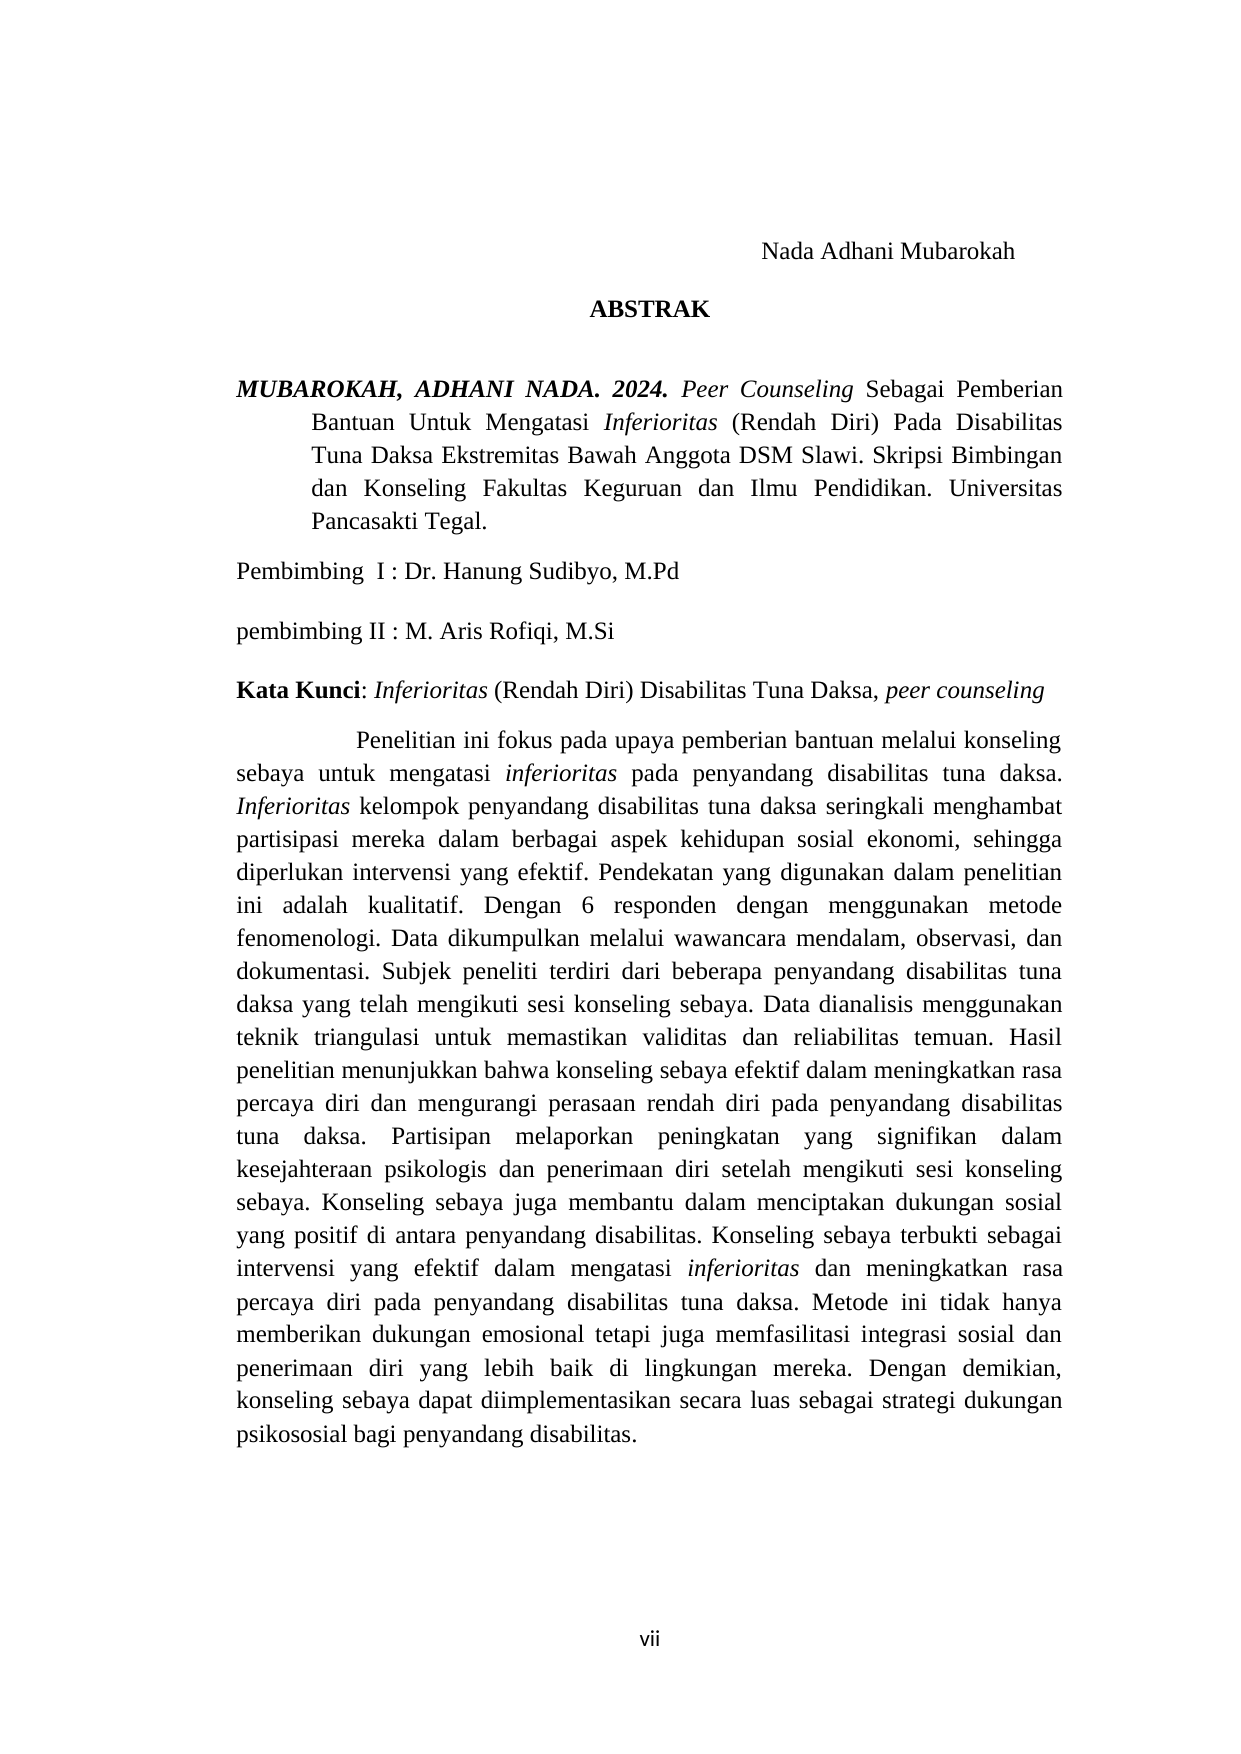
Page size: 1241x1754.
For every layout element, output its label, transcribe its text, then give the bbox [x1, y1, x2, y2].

text Pembimbing I : Dr. Hanung Sudibyo, M.Pd [236, 556, 1063, 585]
text MUBAROKAH, ADHANI NADA. 2024. Peer Counseling Sebagai Pemberian Bantuan Untuk Mengatasi Inferioritas (Rendah Diri) Pada Disabilitas Tuna Daksa Ekstremitas Bawah Anggota DSM Slawi. Skripsi Bimbingan dan Konseling Fakultas Keguruan dan Ilmu Pendidikan. Universitas Pancasakti Tegal. [236, 374, 1063, 535]
text Nada Adhani Mubarokah [761, 236, 1063, 265]
subtitle ABSTRAK [236, 294, 1063, 323]
text Kata Kunci: Inferioritas (Rendah Diri) Disabilitas Tuna Daksa, peer counseling [236, 676, 1063, 704]
text Penelitian ini fokus pada upaya pemberian bantuan melalui konseling sebaya untuk mengatasi inferioritas pada penyandang disabilitas tuna daksa. Inferioritas kelompok penyandang disabilitas tuna daksa seringkali menghambat partisipasi mereka dalam berbagai aspek kehidupan sosial ekonomi, sehingga diperlukan intervensi yang efektif. Pendekatan yang digunakan dalam penelitian ini adalah kualitatif. Dengan 6 responden dengan menggunakan metode fenomenologi. Data dikumpulkan melalui wawancara mendalam, observasi, dan dokumentasi. Subjek peneliti terdiri dari beberapa penyandang disabilitas tuna daksa yang telah mengikuti sesi konseling sebaya. Data dianalisis menggunakan teknik triangulasi untuk memastikan validitas dan reliabilitas temuan. Hasil penelitian menunjukkan bahwa konseling sebaya efektif dalam meningkatkan rasa percaya diri dan mengurangi perasaan rendah diri pada penyandang disabilitas tuna daksa. Partisipan melaporkan peningkatan yang signifikan dalam kesejahteraan psikologis dan penerimaan diri setelah mengikuti sesi konseling sebaya. Konseling sebaya juga membantu dalam menciptakan dukungan sosial yang positif di antara penyandang disabilitas. Konseling sebaya terbukti sebagai intervensi yang efektif dalam mengatasi inferioritas dan meningkatkan rasa percaya diri pada penyandang disabilitas tuna daksa. Metode ini tidak hanya memberikan dukungan emosional tetapi juga memfasilitasi integrasi sosial dan penerimaan diri yang lebih baik di lingkungan mereka. Dengan demikian, konseling sebaya dapat diimplementasikan secara luas sebagai strategi dukungan psikososial bagi penyandang disabilitas. [236, 725, 1063, 1447]
text pembimbing II : M. Aris Rofiqi, M.Si [236, 616, 1063, 644]
